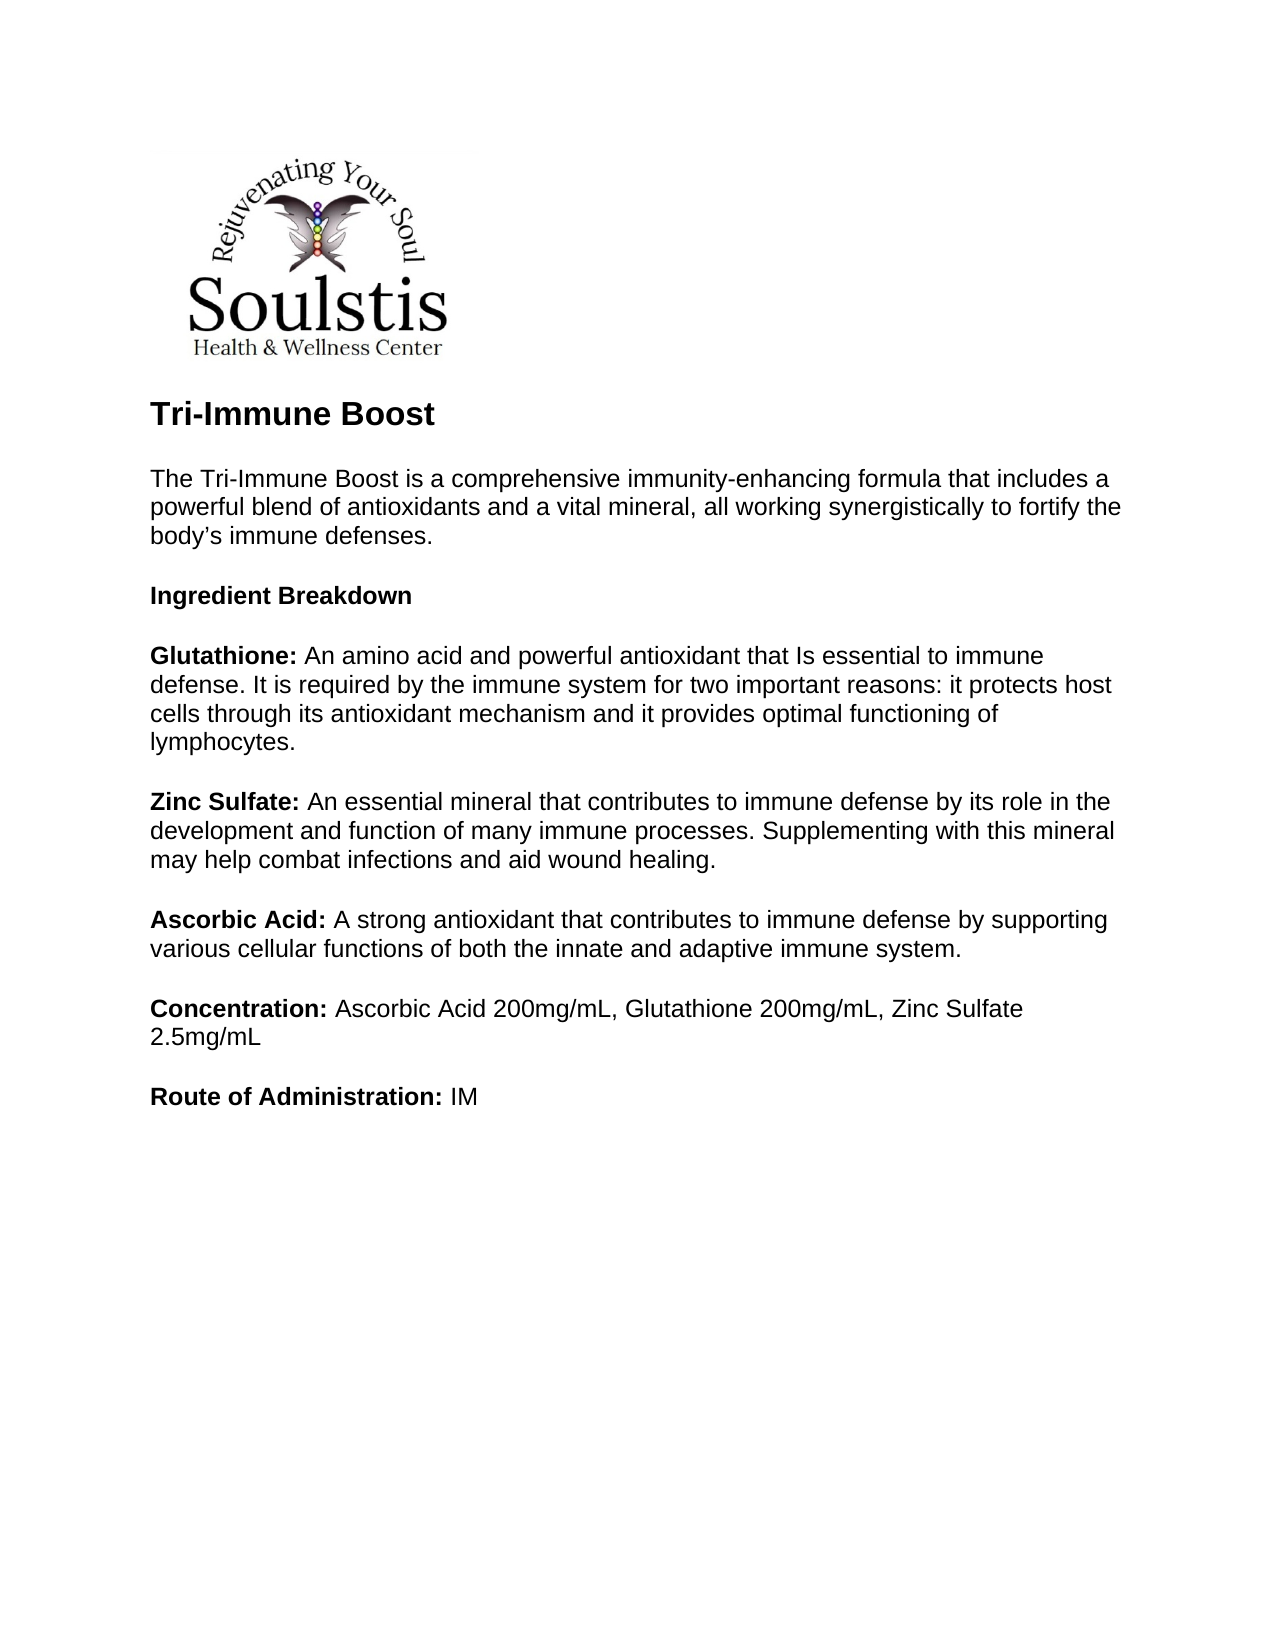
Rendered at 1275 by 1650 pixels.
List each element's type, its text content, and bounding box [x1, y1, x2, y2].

text Zinc Sulfate: An essential mineral that contributes to immune defense by its role in the development and function of many immune processes. Supplementing with this mineral may help combat infections and aid wound healing. [150, 787, 1125, 874]
text Ascorbic Acid: A strong antioxidant that contributes to immune defense by supporting various cellular functions of both the innate and adaptive immune system. [150, 905, 1125, 962]
text Route of Administration: IM [150, 1082, 1125, 1111]
text Concentration: Ascorbic Acid 200mg/mL, Glutathione 200mg/mL, Zinc Sulfate 2.5mg/mL [150, 994, 1125, 1051]
picture [150, 150, 479, 363]
text Tri-Immune Boost [150, 394, 1125, 432]
text Ingredient Breakdown [150, 581, 1125, 610]
text The Tri-Immune Boost is a comprehensive immunity-enhancing formula that includes a powerful blend of antioxidants and a vital mineral, all working synergistically to fortify the body’s immune defenses. [150, 464, 1125, 550]
text Glutathione: An amino acid and powerful antioxidant that Is essential to immune defense. It is required by the immune system for two important reasons: it protects host cells through its antioxidant mechanism and it provides optimal functioning of lymphocytes. [150, 641, 1125, 756]
